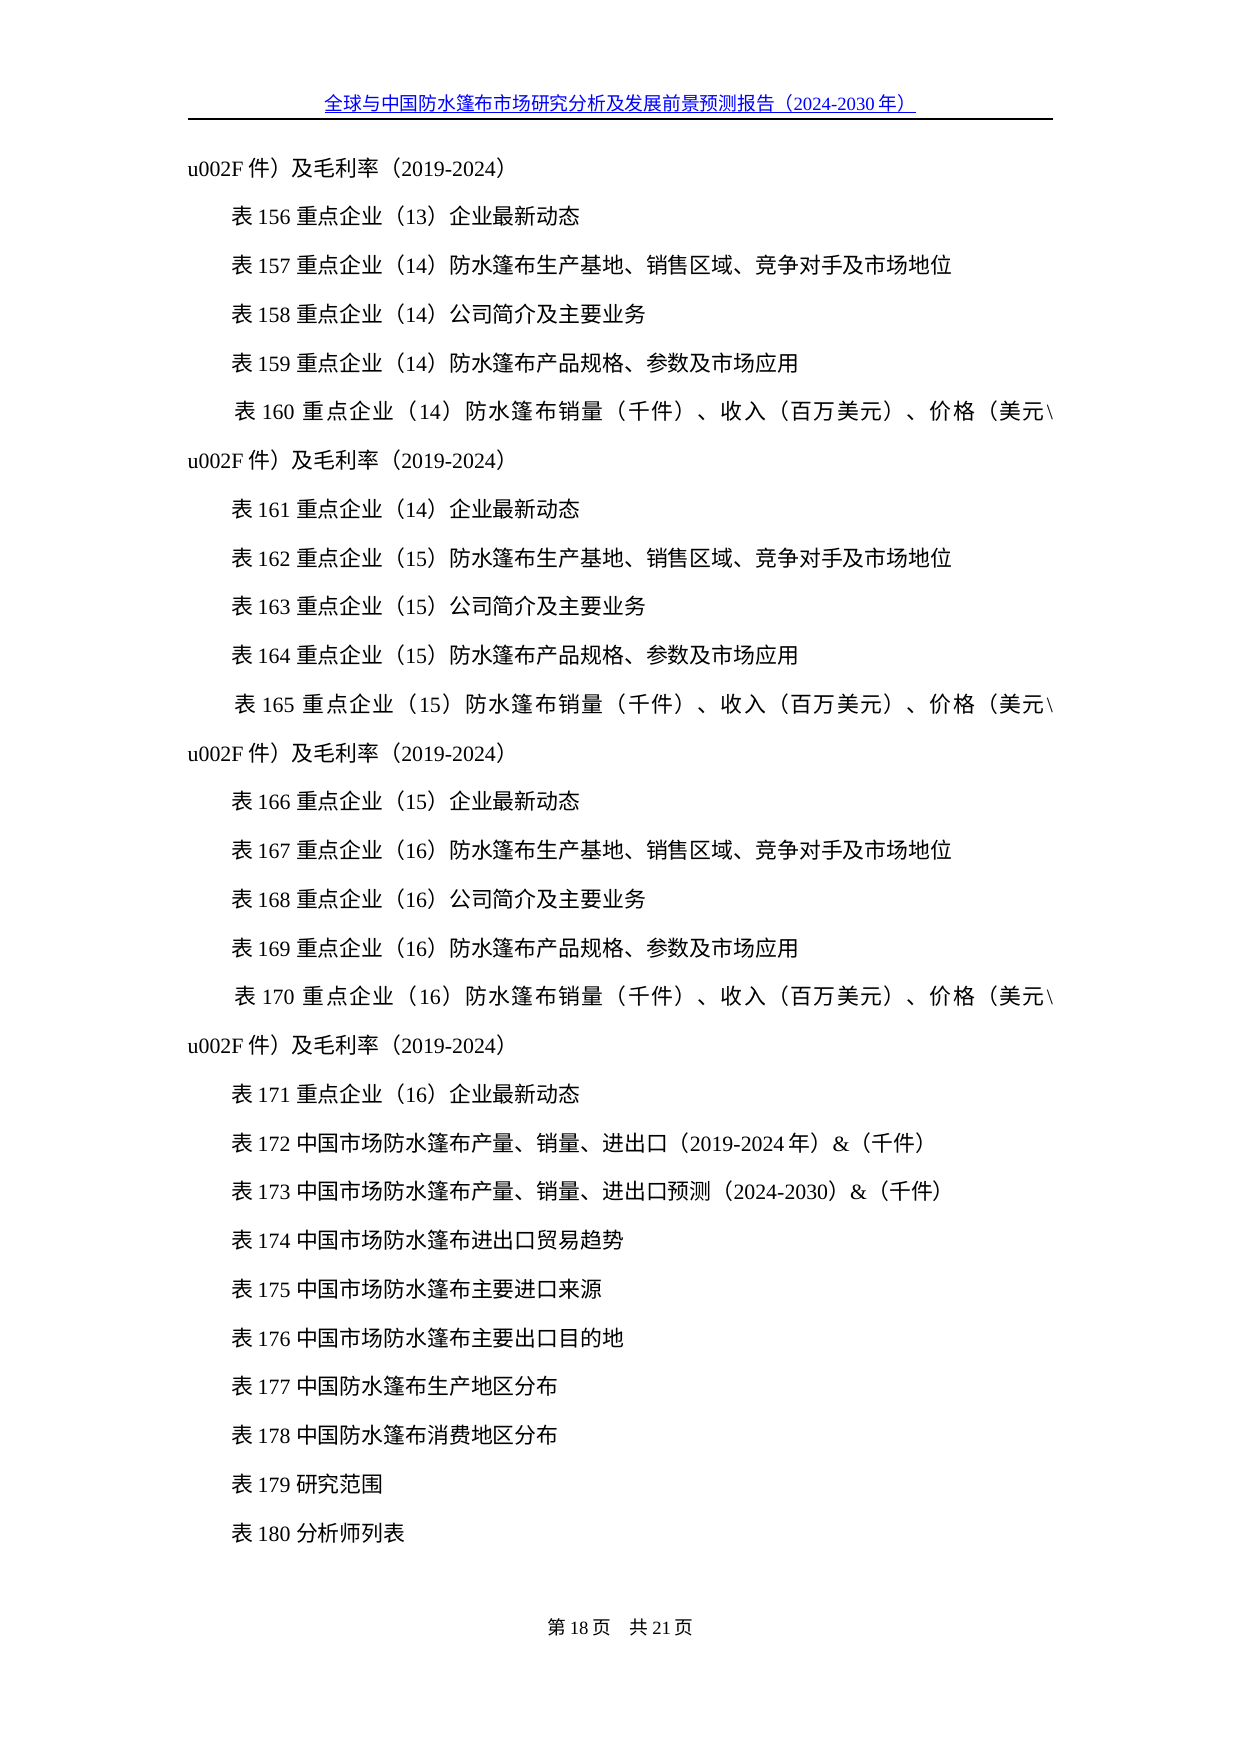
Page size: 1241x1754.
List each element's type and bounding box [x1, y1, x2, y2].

text [187, 150, 1053, 1548]
